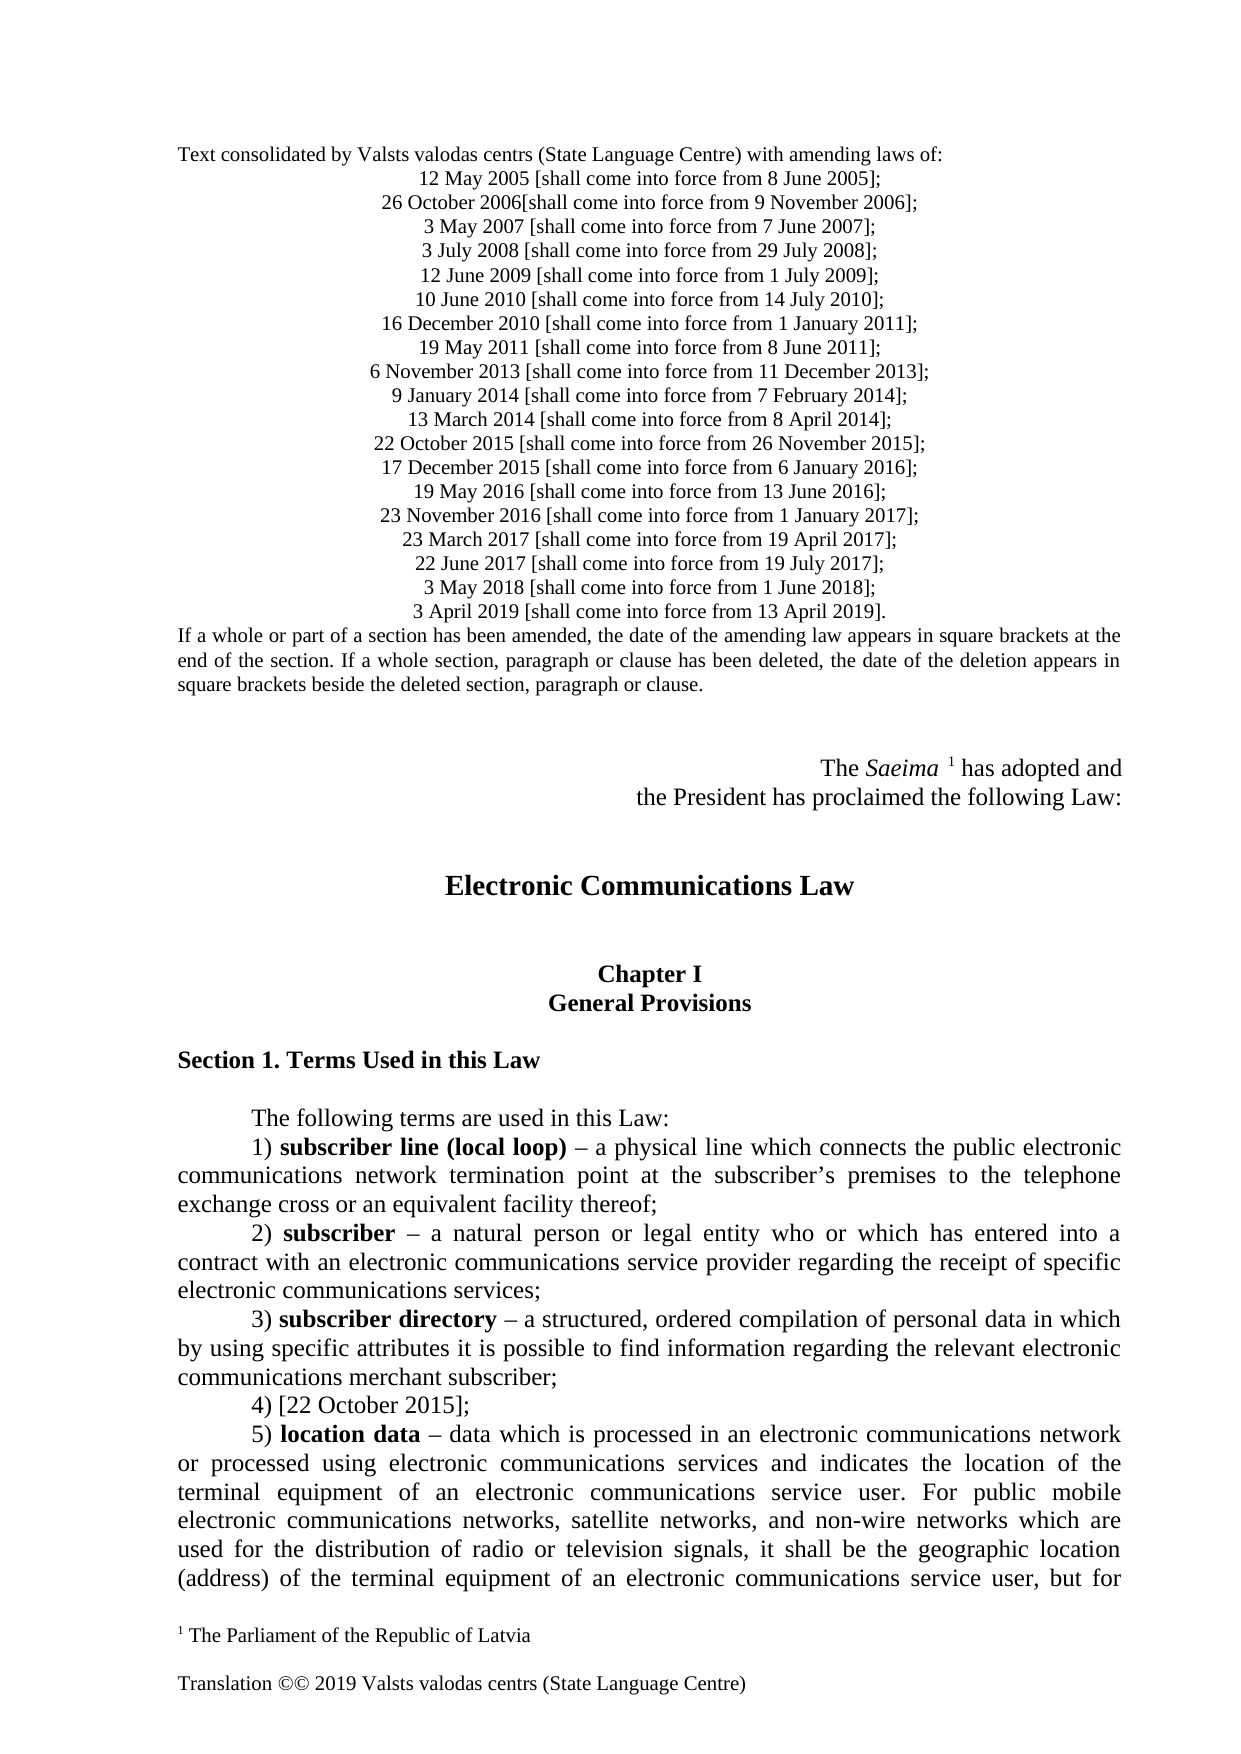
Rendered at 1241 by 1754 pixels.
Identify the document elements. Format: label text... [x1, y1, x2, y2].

text [shall come into force from ]; [177, 238, 1122, 262]
text 3) subscriber directory – a structured, ordered compilation of personal data in which by using specific attributes it is possible to find information regarding the relevant electronic communications merchant subscriber; [177, 1304, 1122, 1390]
text [shall come into force from ]; [177, 407, 1122, 431]
text [shall come into force from ]; [177, 166, 1122, 190]
text The Saeima 1 has adopted and [177, 753, 1122, 782]
text The following terms are used in this Law: [177, 1103, 1122, 1132]
text 4) [22 October 2015]; [177, 1390, 1122, 1419]
text [shall come into force from ]; [177, 190, 1122, 214]
text Electronic Communications Law [177, 868, 1122, 902]
text 22 October 2015 [shall come into force from 26 November 2015]; [177, 431, 1122, 455]
text If a whole or part of a section has been amended, the date of the amending law appears in square brackets at the end of the section. If a whole section, paragraph or clause has been deleted, the date of the deletion appears in square brackets beside the deleted section, paragraph or clause. [177, 623, 1122, 696]
text 22 June 2017 [shall come into force from 19 July 2017]; [177, 551, 1122, 575]
text 1) subscriber line (local loop) – a physical line which connects the public electronic communications network termination point at the subscriber’s premises to the telephone exchange cross or an equivalent facility thereof; [177, 1132, 1122, 1218]
text [shall come into force from ]; [177, 287, 1122, 311]
text 3 April 2019 [shall come into force from 13 April 2019]. [177, 599, 1122, 623]
text Section 1. Terms Used in this Law [177, 1045, 1122, 1074]
text [shall come into force from ]; [177, 359, 1122, 383]
text 2) subscriber – a natural person or legal entity who or which has entered into a contract with an electronic communications service provider regarding the receipt of specific electronic communications services; [177, 1218, 1122, 1304]
text [shall come into force from ]; [177, 335, 1122, 359]
text 19 May 2016 [shall come into force from 13 June 2016]; [177, 479, 1122, 503]
text 17 December 2015 [shall come into force from 6 January 2016]; [177, 455, 1122, 479]
text 3 May 2018 [shall come into force from 1 June 2018]; [177, 575, 1122, 599]
text Text consolidated by Valsts valodas centrs (State Language Centre) with amending laws of: [177, 142, 1122, 166]
text [shall come into force from ]; [177, 262, 1122, 287]
text the President has proclaimed the following Law: [177, 782, 1122, 811]
text [shall come into force from ]; [177, 383, 1122, 407]
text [177, 1419, 1122, 1592]
text Chapter I [177, 959, 1122, 988]
text 23 November 2016 [shall come into force from 1 January 2017]; [177, 503, 1122, 527]
text [shall come into force from ]; [177, 311, 1122, 335]
text General Provisions [177, 988, 1122, 1017]
text 23 March 2017 [shall come into force from 19 April 2017]; [177, 527, 1122, 551]
text [shall come into force from ]; [177, 214, 1122, 238]
